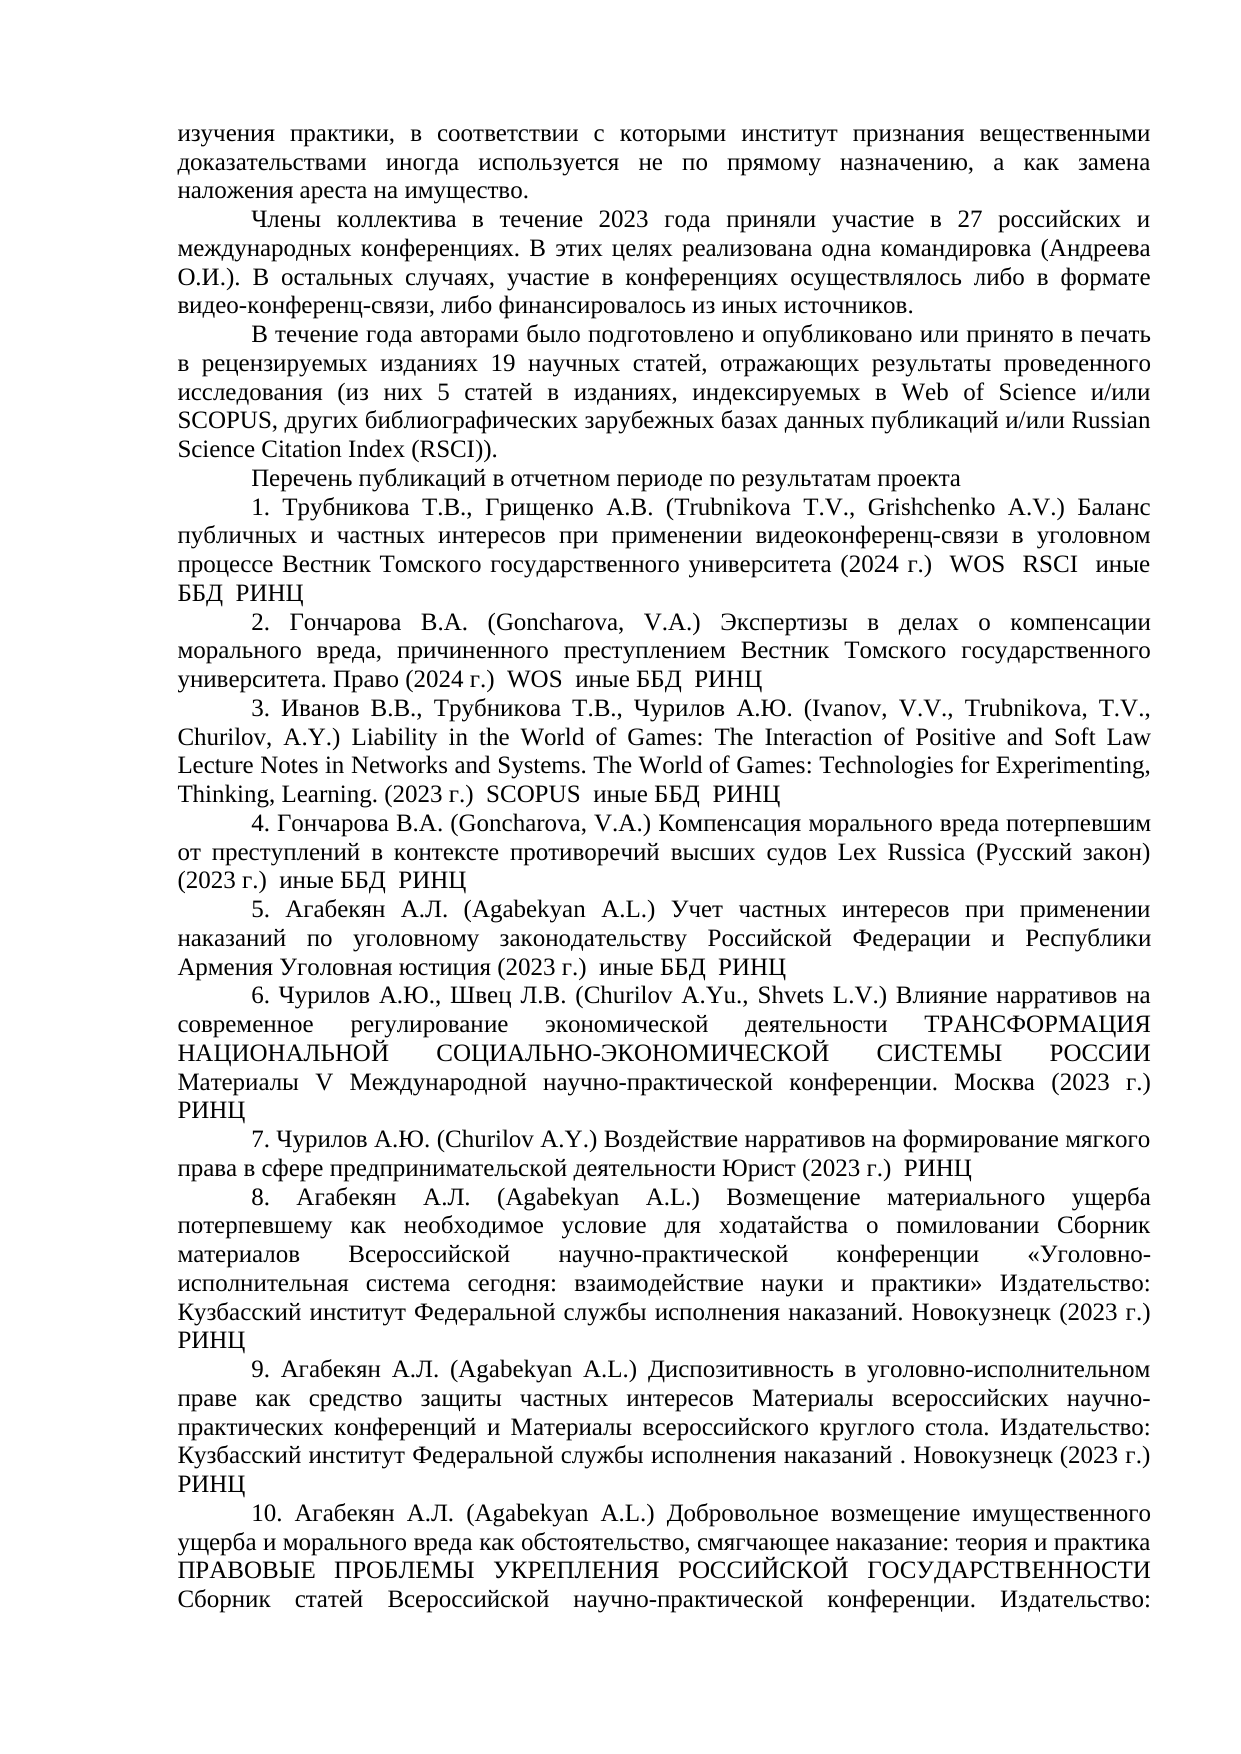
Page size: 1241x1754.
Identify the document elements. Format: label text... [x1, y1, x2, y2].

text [177, 1498, 1152, 1613]
text В течение года авторами было подготовлено и опубликовано или принято в печать в рецензируемых изданиях 19 научных статей, отражающих результаты проведенного исследования (из них 5 статей в изданиях, индексируемых в Web of Science и/или SCOPUS, других библиографических зарубежных базах данных публикаций и/или Russian Science Citation Index (RSCI)). [177, 319, 1152, 463]
text 8. Агабекян А.Л. (Agabekyan A.L.) Возмещение материального ущерба потерпевшему как необходимое условие для ходатайства о помиловании Сборник материалов Всероссийской научно-практической конференции «Уголовно-исполнительная система сегодня: взаимодействие науки и практики» Издательство: Кузбасский институт Федеральной службы исполнения наказаний. Новокузнецк (2023 г.) РИНЦ [177, 1182, 1152, 1354]
text 2. Гончарова В.А. (Goncharova, V.A.) Экспертизы в делах о компенсации морального вреда, причиненного преступлением Вестник Томского государственного университета. Право (2024 г.) WOS иные ББД РИНЦ [177, 607, 1152, 693]
text 4. Гончарова В.А. (Goncharova, V.A.) Компенсация морального вреда потерпевшим от преступлений в контексте противоречий высших судов Lex Russica (Русский закон) (2023 г.) иные ББД РИНЦ [177, 808, 1152, 894]
text 9. Агабекян А.Л. (Agabekyan A.L.) Диспозитивность в уголовно-исполнительном праве как средство защиты частных интересов Материалы всероссийских научно-практических конференций и Материалы всероссийского круглого стола. Издательство: Кузбасский институт Федеральной службы исполнения наказаний . Новокузнецк (2023 г.) РИНЦ [177, 1354, 1152, 1498]
text 5. Агабекян А.Л. (Agabekyan A.L.) Учет частных интересов при применении наказаний по уголовному законодательству Российской Федерации и Республики Армения Уголовная юстиция (2023 г.) иные ББД РИНЦ [177, 894, 1152, 981]
text 6. Чурилов А.Ю., Швец Л.В. (Churilov A.Yu., Shvets L.V.) Влияние нарративов на современное регулирование экономической деятельности ТРАНСФОРМАЦИЯ НАЦИОНАЛЬНОЙ СОЦИАЛЬНО-ЭКОНОМИЧЕСКОЙ СИСТЕМЫ РОССИИ Материалы V Международной научно-практической конференции. Москва (2023 г.) РИНЦ [177, 981, 1152, 1124]
text Перечень публикаций в отчетном периоде по результатам проекта [177, 463, 1152, 492]
text 3. Иванов В.В., Трубникова Т.В., Чурилов А.Ю. (Ivanov, V.V., Trubnikova, T.V., Churilov, A.Y.) Liability in the World of Games: The Interaction of Positive and Soft Law Lecture Notes in Networks and Systems. The World of Games: Technologies for Experimenting, Thinking, Learning. (2023 г.) SCOPUS иные ББД РИНЦ [177, 693, 1152, 808]
text 1. Трубникова Т.В., Грищенко А.В. (Trubnikova T.V., Grishchenko A.V.) Баланс публичных и частных интересов при применении видеоконференц-связи в уголовном процессе Вестник Томского государственного университета (2024 г.) WOS RSCI иные ББД РИНЦ [177, 492, 1152, 607]
text 7. Чурилов А.Ю. (Churilov A.Y.) Воздействие нарративов на формирование мягкого права в сфере предпринимательской деятельности Юрист (2023 г.) РИНЦ [177, 1124, 1152, 1182]
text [177, 118, 1152, 204]
text Члены коллектива в течение 2023 года приняли участие в 27 российских и международных конференциях. В этих целях реализована одна командировка (Андреева О.И.). В остальных случаях, участие в конференциях осуществлялось либо в формате видео-конференц-связи, либо финансировалось из иных источников. [177, 204, 1152, 319]
